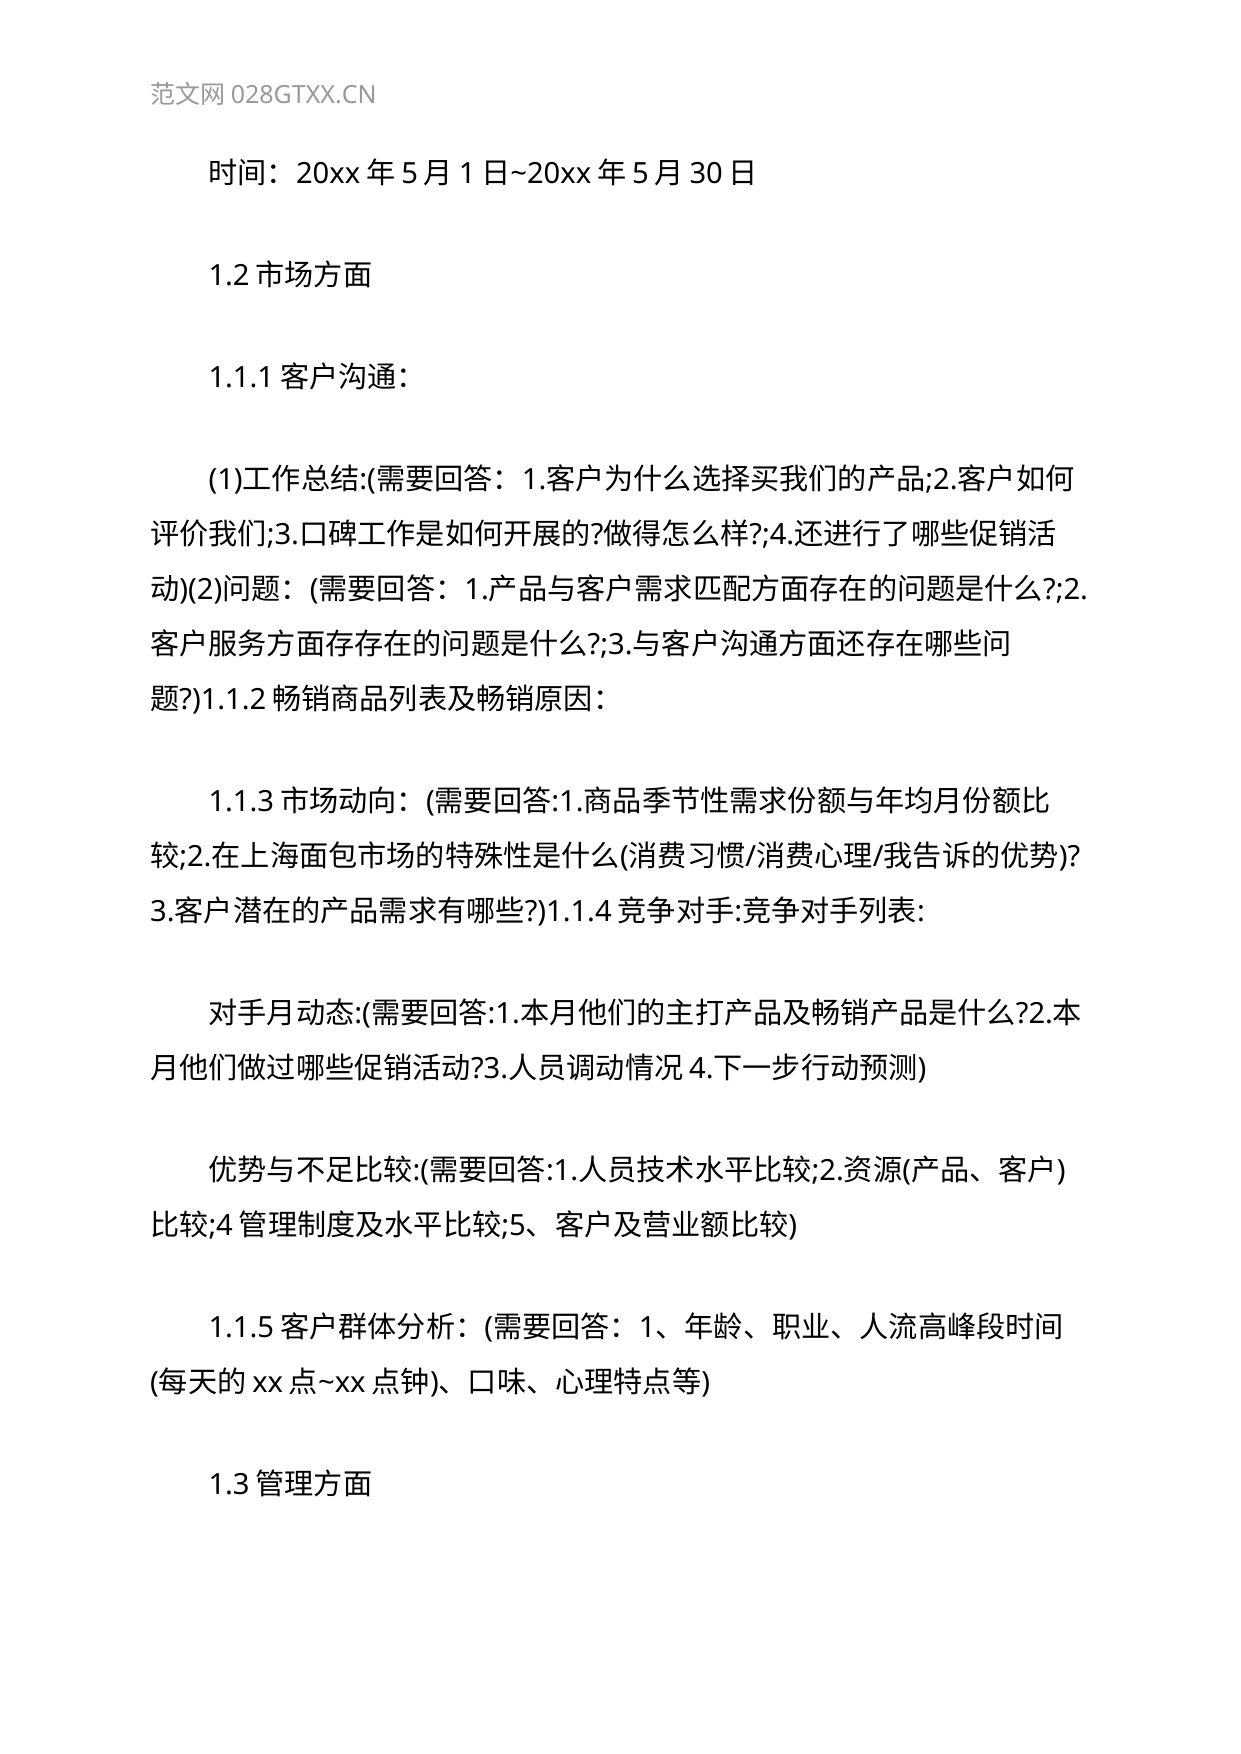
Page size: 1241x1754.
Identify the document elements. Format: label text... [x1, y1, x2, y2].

text 1.1.3市场动向：(需要回答:1.商品季节性需求份额与年均月份额比较;2.在上海面包市场的特殊性是什么(消费习惯/消费心理/我告诉的优势)?3.客户潜在的产品需求有哪些?)1.1.4竞争对手:竞争对手列表: [150, 778, 1090, 930]
text 1.3管理方面 [150, 1461, 1090, 1503]
text 1.2市场方面 [150, 252, 1090, 294]
text (1)工作总结:(需要回答：1.客户为什么选择买我们的产品;2.客户如何评价我们;3.口碑工作是如何开展的?做得怎么样?;4.还进行了哪些促销活动)(2)问题：(需要回答：1.产品与客户需求匹配方面存在的问题是什么?;2.客户服务方面存存在的问题是什么?;3.与客户沟通方面还存在哪些问题?)1.1.2畅销商品列表及畅销原因： [150, 456, 1090, 718]
text 1.1.1客户沟通： [150, 354, 1090, 396]
text 对手月动态:(需要回答:1.本月他们的主打产品及畅销产品是什么?2.本月他们做过哪些促销活动?3.人员调动情况4.下一步行动预测) [150, 990, 1090, 1087]
text 时间：20xx年5月1日~20xx年5月30日 [150, 150, 1090, 192]
text 优势与不足比较:(需要回答:1.人员技术水平比较;2.资源(产品、客户)比较;4管理制度及水平比较;5、客户及营业额比较) [150, 1147, 1090, 1244]
text 1.1.5客户群体分析：(需要回答：1、年龄、职业、人流高峰段时间(每天的xx点~xx点钟)、口味、心理特点等) [150, 1304, 1090, 1401]
